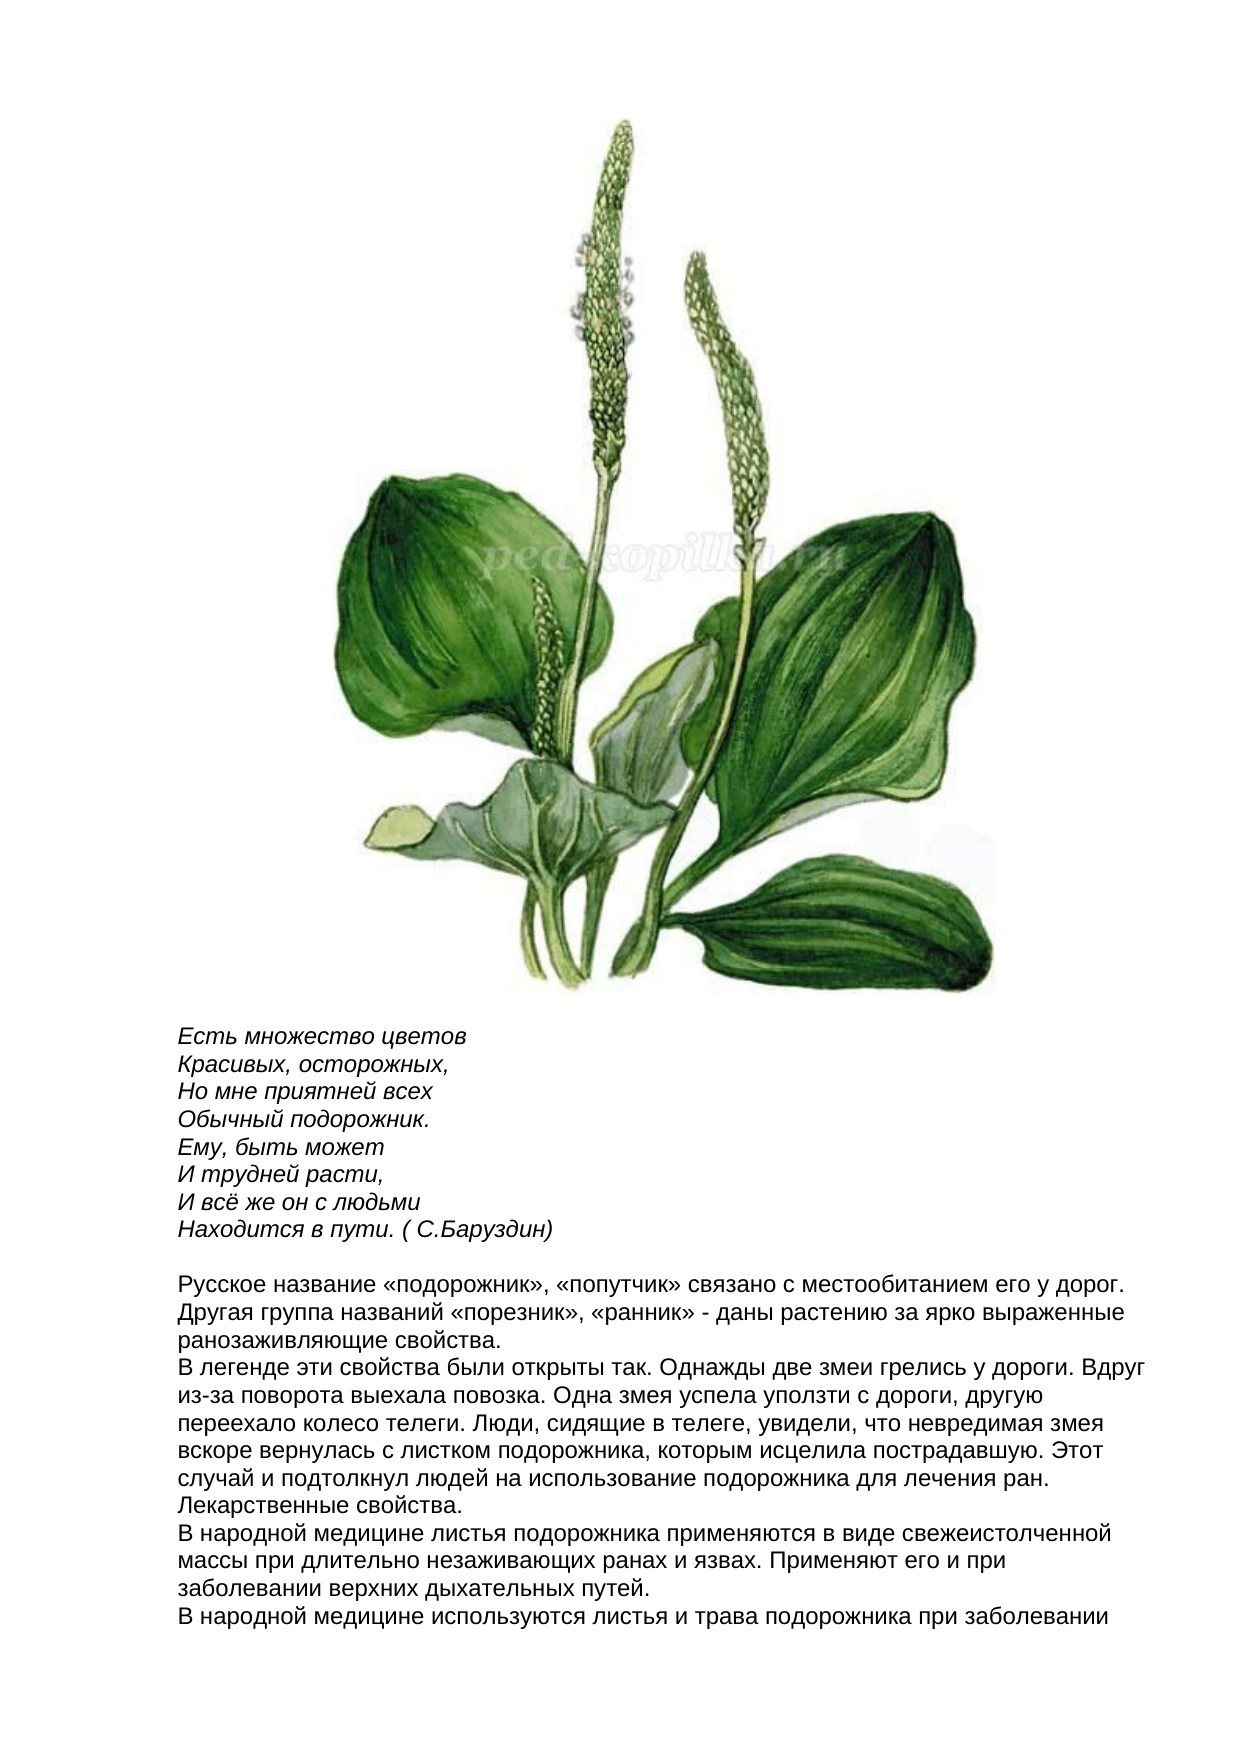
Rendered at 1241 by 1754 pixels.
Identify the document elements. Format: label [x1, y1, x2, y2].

text [177, 994, 1152, 1629]
picture [332, 118, 997, 995]
